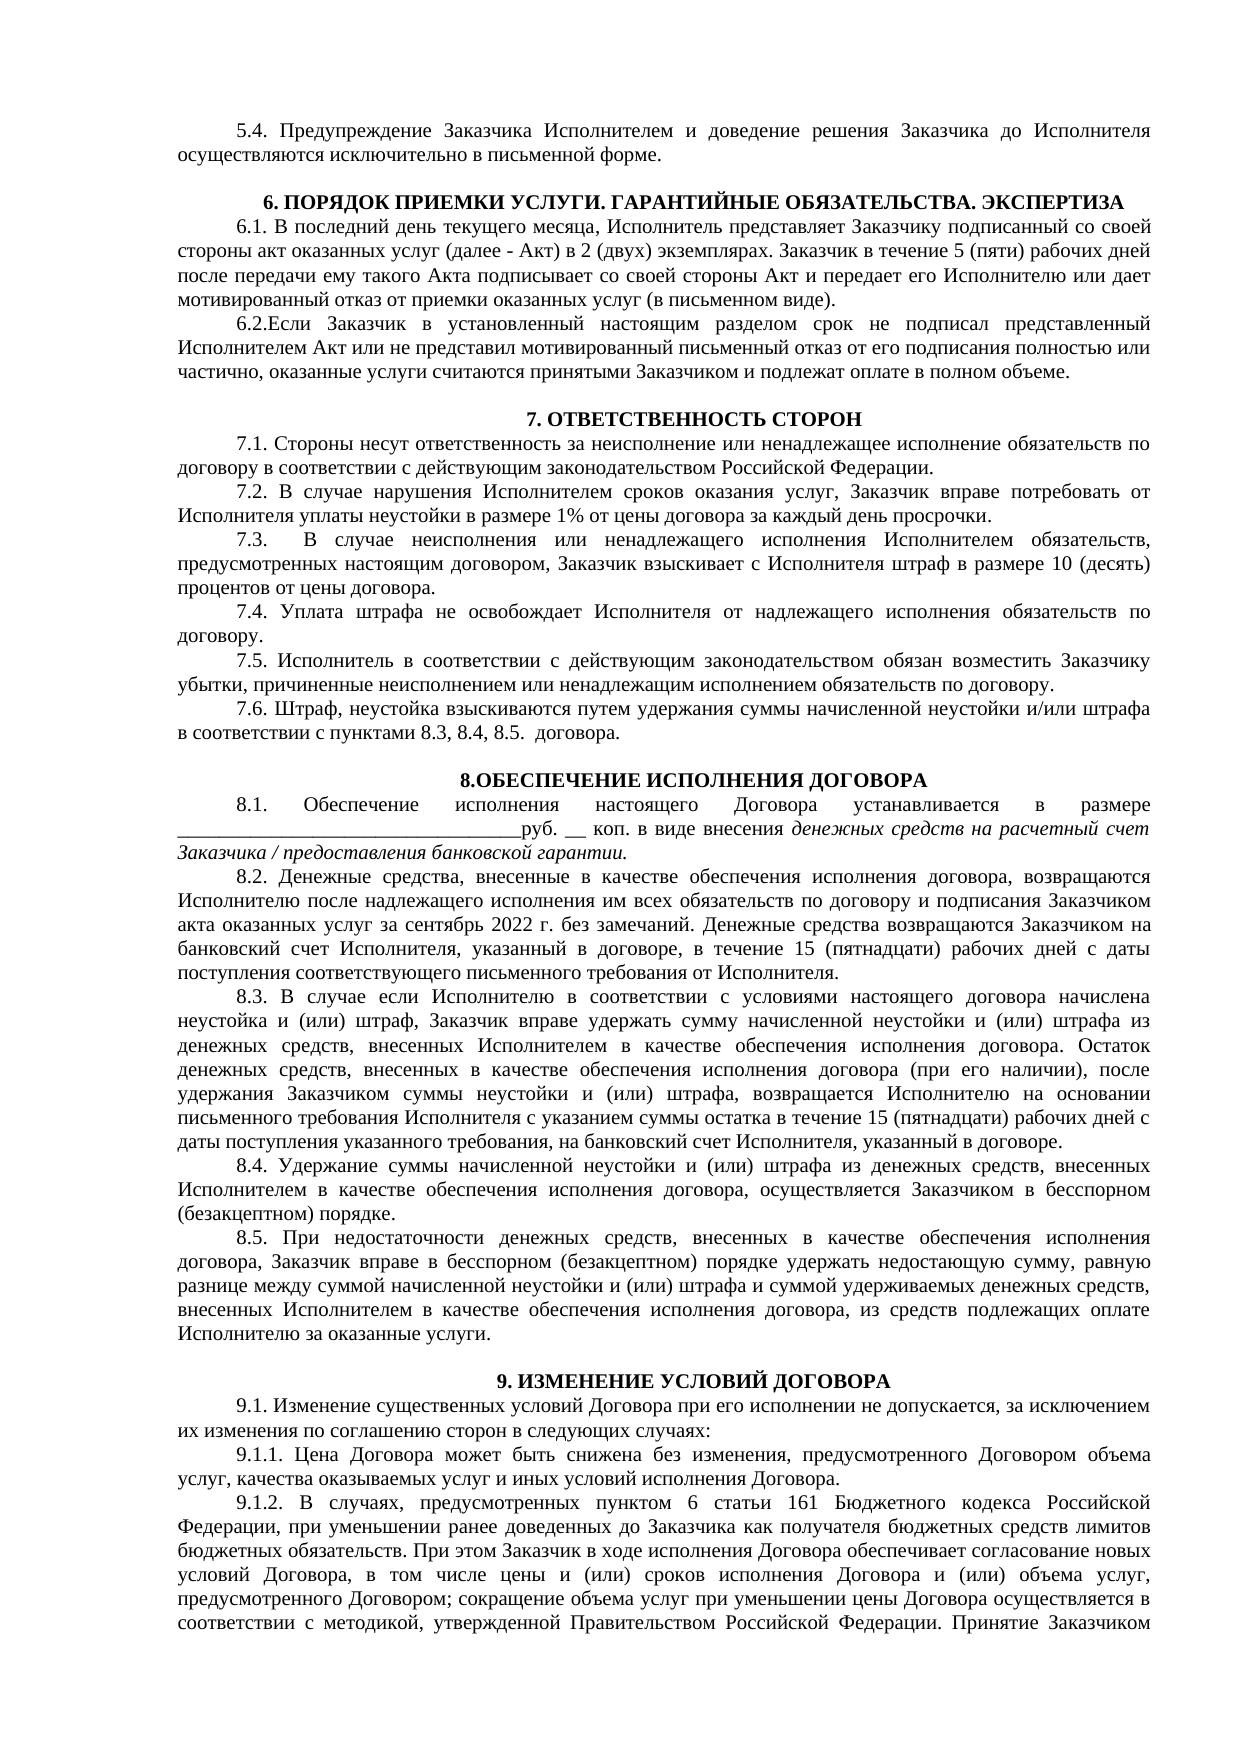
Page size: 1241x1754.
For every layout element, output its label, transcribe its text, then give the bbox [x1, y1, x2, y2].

text 7.3. В случае неисполнения или ненадлежащего исполнения Исполнителем обязательств, предусмотренных настоящим договором, Заказчик взыскивает с Исполнителя штраф в размере 10 (десять) процентов от цены договора. [177, 527, 1152, 599]
text 7.2. В случае нарушения Исполнителем сроков оказания услуг, Заказчик вправе потребовать от Исполнителя уплаты неустойки в размере 1% от цены договора за каждый день просрочки. [177, 479, 1152, 527]
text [177, 1490, 1152, 1634]
text 8.ОБЕСПЕЧЕНИЕ ИСПОЛНЕНИЯ ДОГОВОРА [177, 768, 1152, 792]
text 9.1. Изменение существенных условий Договора при его исполнении не допускается, за исключением их изменения по соглашению сторон в следующих случаях: [177, 1393, 1152, 1442]
text 6.1. В последний день текущего месяца, Исполнитель представляет Заказчику подписанный со своей стороны акт оказанных услуг (далее - Акт) в 2 (двух) экземплярах. Заказчик в течение 5 (пяти) рабочих дней после передачи ему такого Акта подписывает со своей стороны Акт и передает его Исполнителю или дает мотивированный отказ от приемки оказанных услуг (в письменном виде). [177, 214, 1152, 311]
text 8.1. Обеспечение исполнения настоящего Договора устанавливается в размере _________________________________руб. __ коп. в виде внесения денежных средств на расчетный счет Заказчика / предоставления банковской гарантии. [177, 792, 1152, 864]
text 7.1. Стороны несут ответственность за неисполнение или ненадлежащее исполнение обязательств по договору в соответствии с действующим законодательством Российской Федерации. [177, 431, 1152, 479]
text 7.6. Штраф, неустойка взыскиваются путем удержания суммы начисленной неустойки и/или штрафа в соответствии с пунктами 8.3, 8.4, 8.5. договора. [177, 696, 1152, 744]
text 7. ОТВЕТСТВЕННОСТЬ СТОРОН [177, 407, 1152, 431]
text 7.5. Исполнитель в соответствии с действующим законодательством обязан возместить Заказчику убытки, причиненные неисполнением или ненадлежащим исполнением обязательств по договору. [177, 647, 1152, 696]
text 8.4. Удержание суммы начисленной неустойки и (или) штрафа из денежных средств, внесенных Исполнителем в качестве обеспечения исполнения договора, осуществляется Заказчиком в бесспорном (безакцептном) порядке. [177, 1153, 1152, 1225]
text 9.1.1. Цена Договора может быть снижена без изменения, предусмотренного Договором объема услуг, качества оказываемых услуг и иных условий исполнения Договора. [177, 1442, 1152, 1490]
text 7.4. Уплата штрафа не освобождает Исполнителя от надлежащего исполнения обязательств по договору. [177, 599, 1152, 647]
text 8.2. Денежные средства, внесенные в качестве обеспечения исполнения договора, возвращаются Исполнителю после надлежащего исполнения им всех обязательств по договору и подписания Заказчиком акта оказанных услуг за сентябрь 2022 г. без замечаний. Денежные средства возвращаются Заказчиком на банковский счет Исполнителя, указанный в договоре, в течение 15 (пятнадцати) рабочих дней с даты поступления соответствующего письменного требования от Исполнителя. [177, 864, 1152, 984]
text 8.5. При недостаточности денежных средств, внесенных в качестве обеспечения исполнения договора, Заказчик вправе в бесспорном (безакцептном) порядке удержать недостающую сумму, равную разнице между суммой начисленной неустойки и (или) штрафа и суммой удерживаемых денежных средств, внесенных Исполнителем в качестве обеспечения исполнения договора, из средств подлежащих оплате Исполнителю за оказанные услуги. [177, 1225, 1152, 1345]
text 8.3. В случае если Исполнителю в соответствии с условиями настоящего договора начислена неустойка и (или) штраф, Заказчик вправе удержать сумму начисленной неустойки и (или) штрафа из денежных средств, внесенных Исполнителем в качестве обеспечения исполнения договора. Остаток денежных средств, внесенных в качестве обеспечения исполнения договора (при его наличии), после удержания Заказчиком суммы неустойки и (или) штрафа, возвращается Исполнителю на основании письменного требования Исполнителя с указанием суммы остатка в течение 15 (пятнадцати) рабочих дней с даты поступления указанного требования, на банковский счет Исполнителя, указанный в договоре. [177, 984, 1152, 1153]
text 5.4. Предупреждение Заказчика Исполнителем и доведение решения Заказчика до Исполнителя осуществляются исключительно в письменной форме. [177, 118, 1152, 166]
text 6.2.Если Заказчик в установленный настоящим разделом срок не подписал представленный Исполнителем Акт или не представил мотивированный письменный отказ от его подписания полностью или частично, оказанные услуги считаются принятыми Заказчиком и подлежат оплате в полном объеме. [177, 311, 1152, 383]
text 9. ИЗМЕНЕНИЕ УСЛОВИЙ ДОГОВОРА [177, 1369, 1152, 1393]
text 6. ПОРЯДОК ПРИЕМКИ УСЛУГИ. ГАРАНТИЙНЫЕ ОБЯЗАТЕЛЬСТВА. ЭКСПЕРТИЗА [177, 190, 1152, 214]
